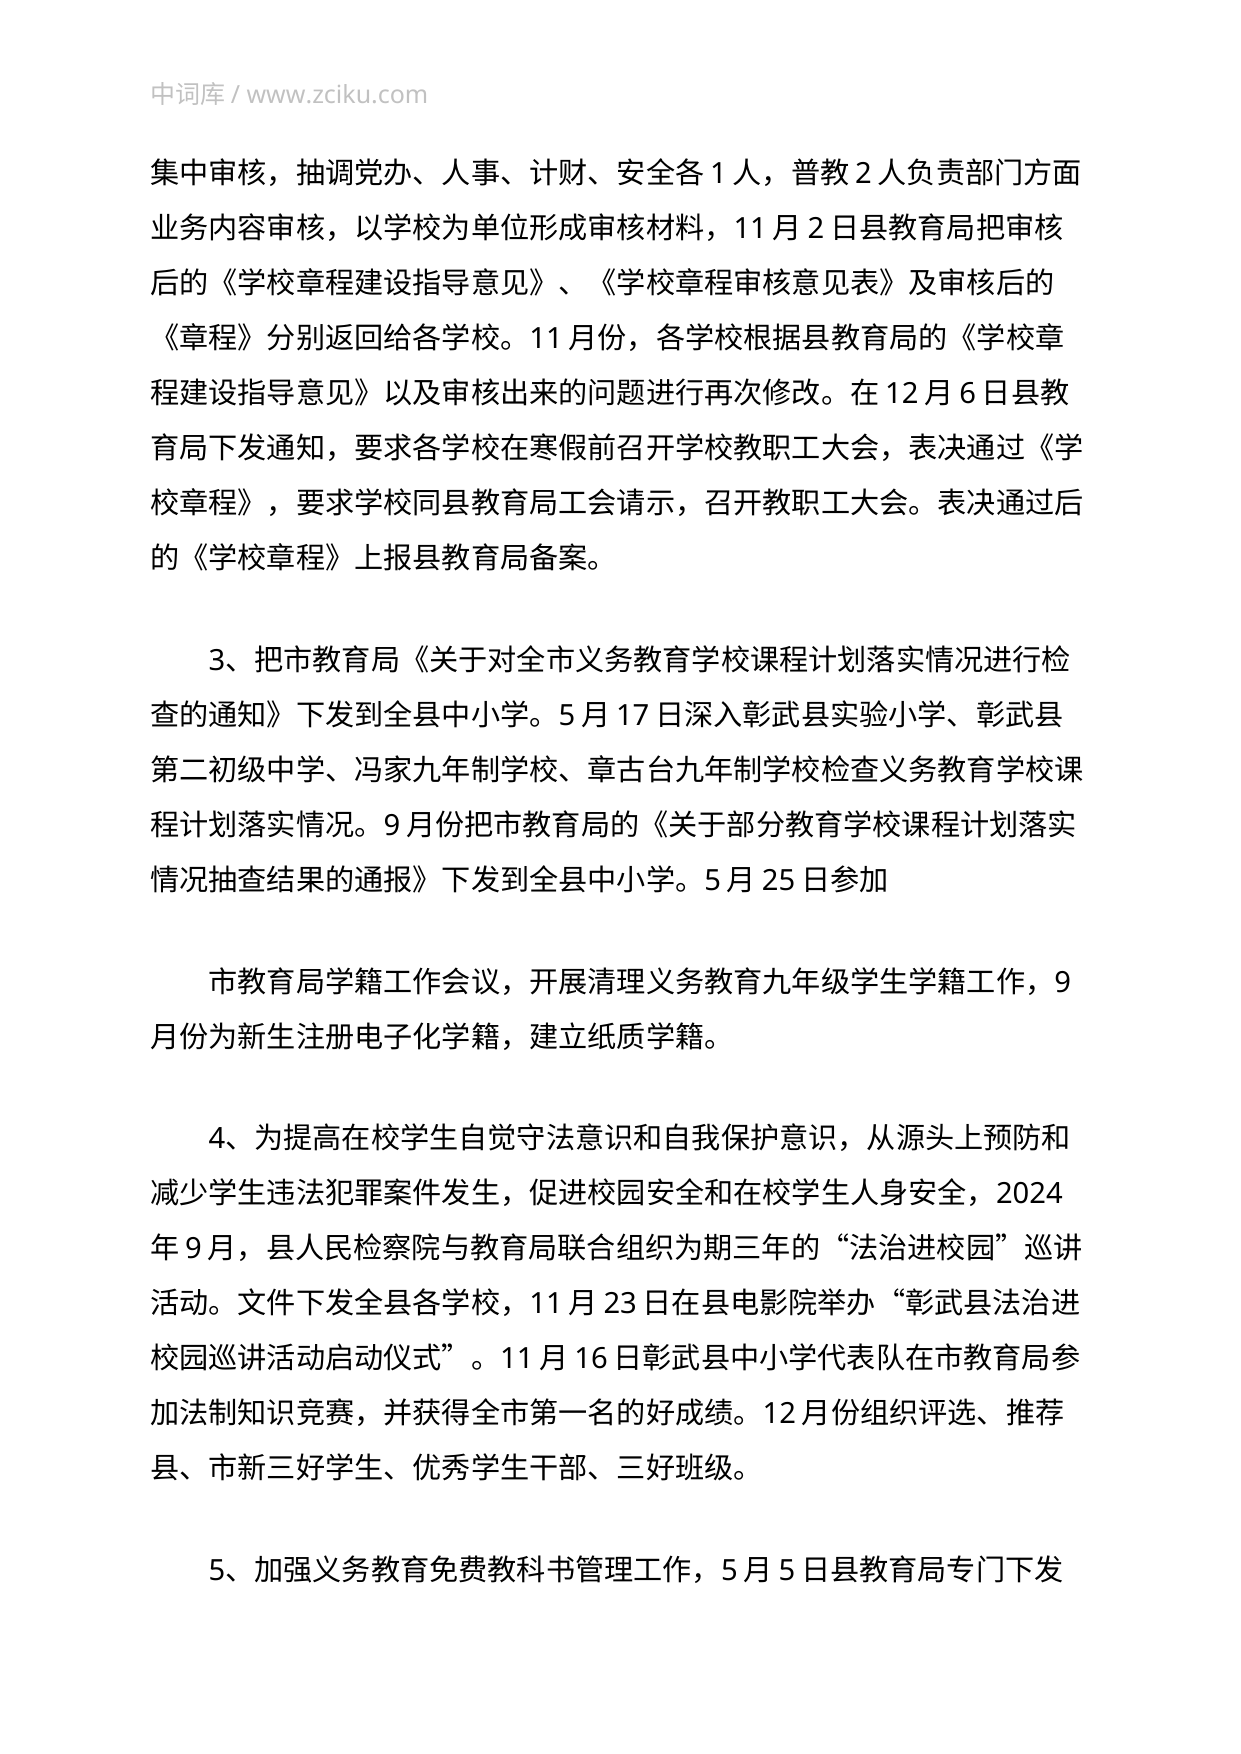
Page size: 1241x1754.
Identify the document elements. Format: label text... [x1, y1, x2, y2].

text 4、为提高在校学生自觉守法意识和自我保护意识，从源头上预防和减少学生违法犯罪案件发生，促进校园安全和在校学生人身安全，2024年9月，县人民检察院与教育局联合组织为期三年的“法治进校园”巡讲活动。文件下发全县各学校，11月23日在县电影院举办“彰武县法治进校园巡讲活动启动仪式”。11月16日彰武县中小学代表队在市教育局参加法制知识竞赛，并获得全市第一名的好成绩。12月份组织评选、推荐县、市新三好学生、优秀学生干部、三好班级。 [150, 1115, 1090, 1487]
text 3、把市教育局《关于对全市义务教育学校课程计划落实情况进行检查的通知》下发到全县中小学。5月17日深入彰武县实验小学、彰武县第二初级中学、冯家九年制学校、章古台九年制学校检查义务教育学校课程计划落实情况。9月份把市教育局的《关于部分教育学校课程计划落实情况抽查结果的通报》下发到全县中小学。5月25日参加 [150, 636, 1090, 899]
text 市教育局学籍工作会议，开展清理义务教育九年级学生学籍工作，9月份为新生注册电子化学籍，建立纸质学籍。 [150, 958, 1090, 1056]
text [150, 1547, 1090, 1589]
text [150, 150, 1090, 577]
